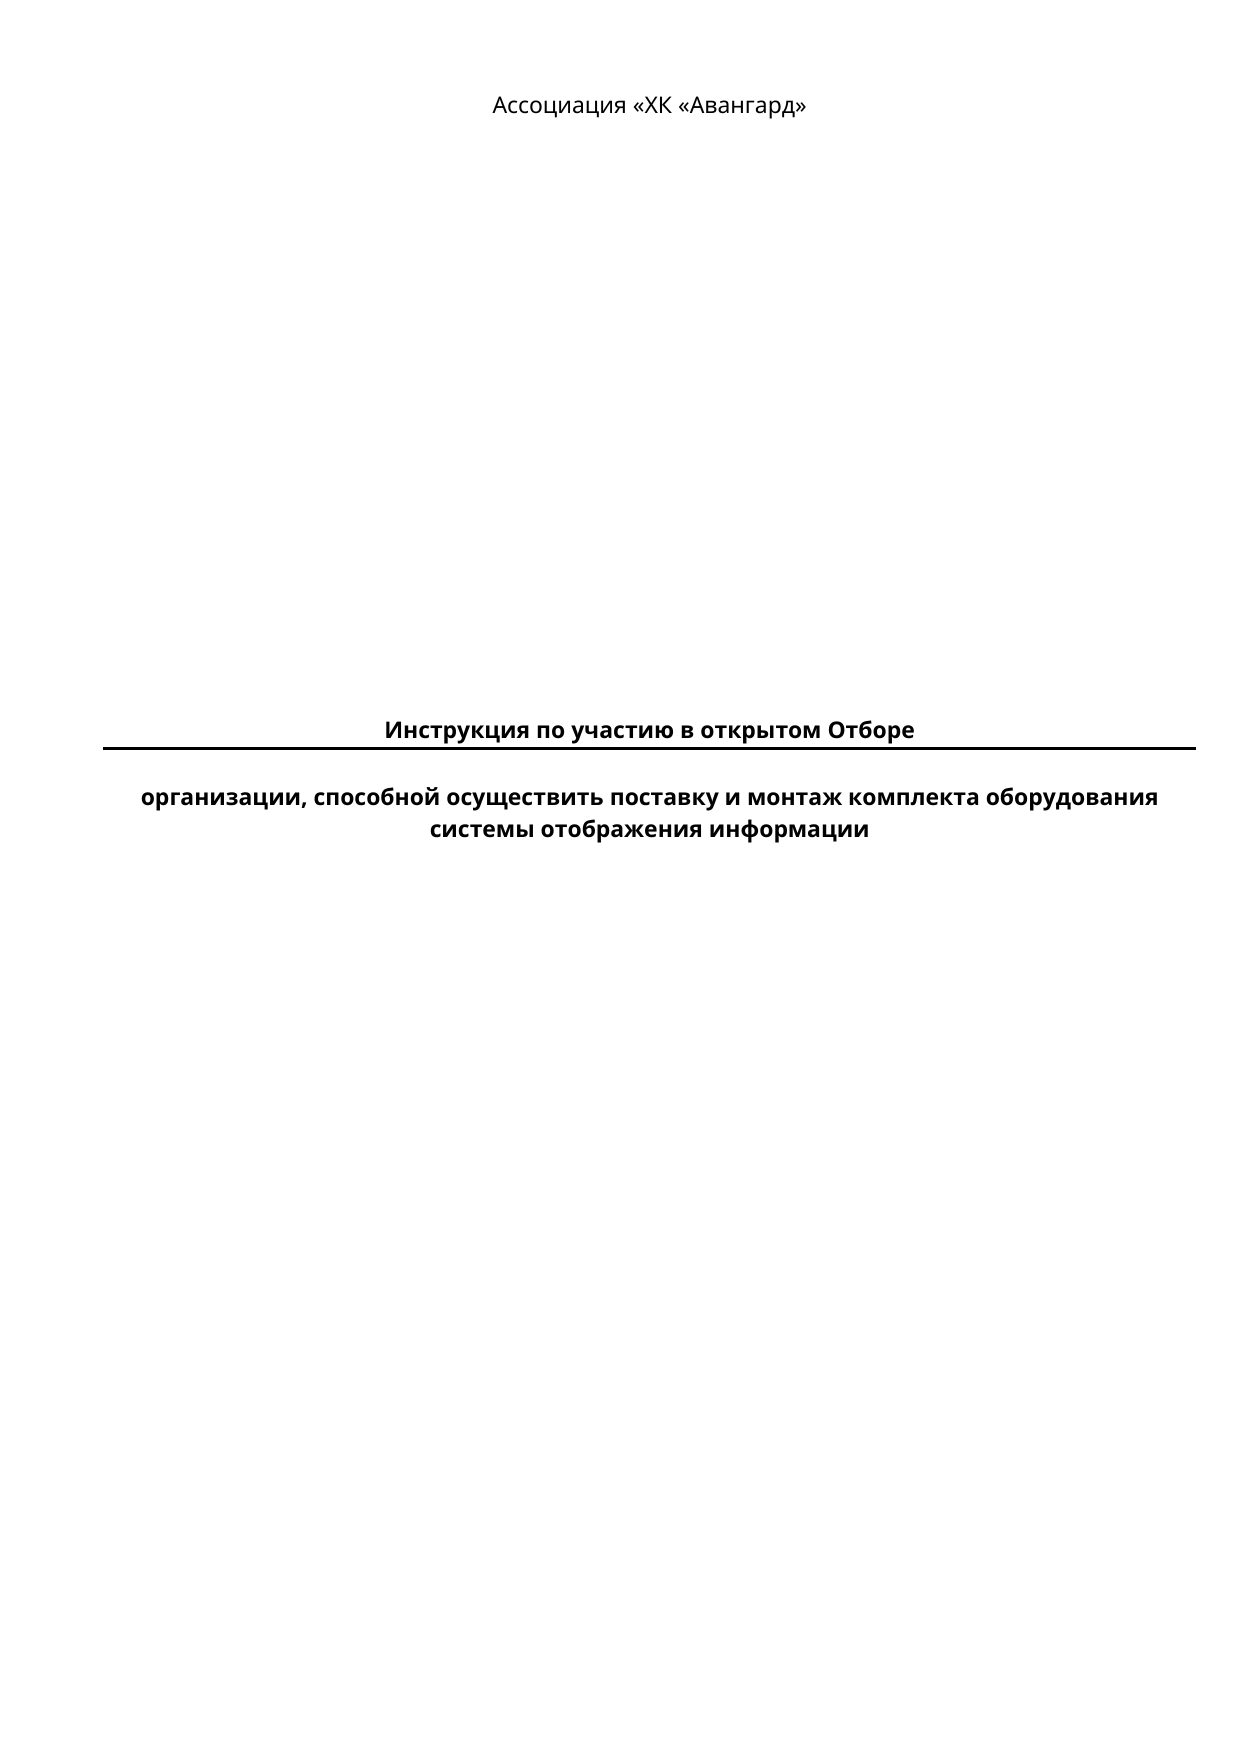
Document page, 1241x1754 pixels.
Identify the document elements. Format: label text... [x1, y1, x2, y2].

text Ассоциация «ХК «Авангард» [103, 89, 1196, 120]
text организации, способной осуществить поставку и монтаж комплекта оборудования системы отображения информации [103, 781, 1196, 844]
text Инструкция по участию в открытом Отборе [103, 714, 1196, 747]
